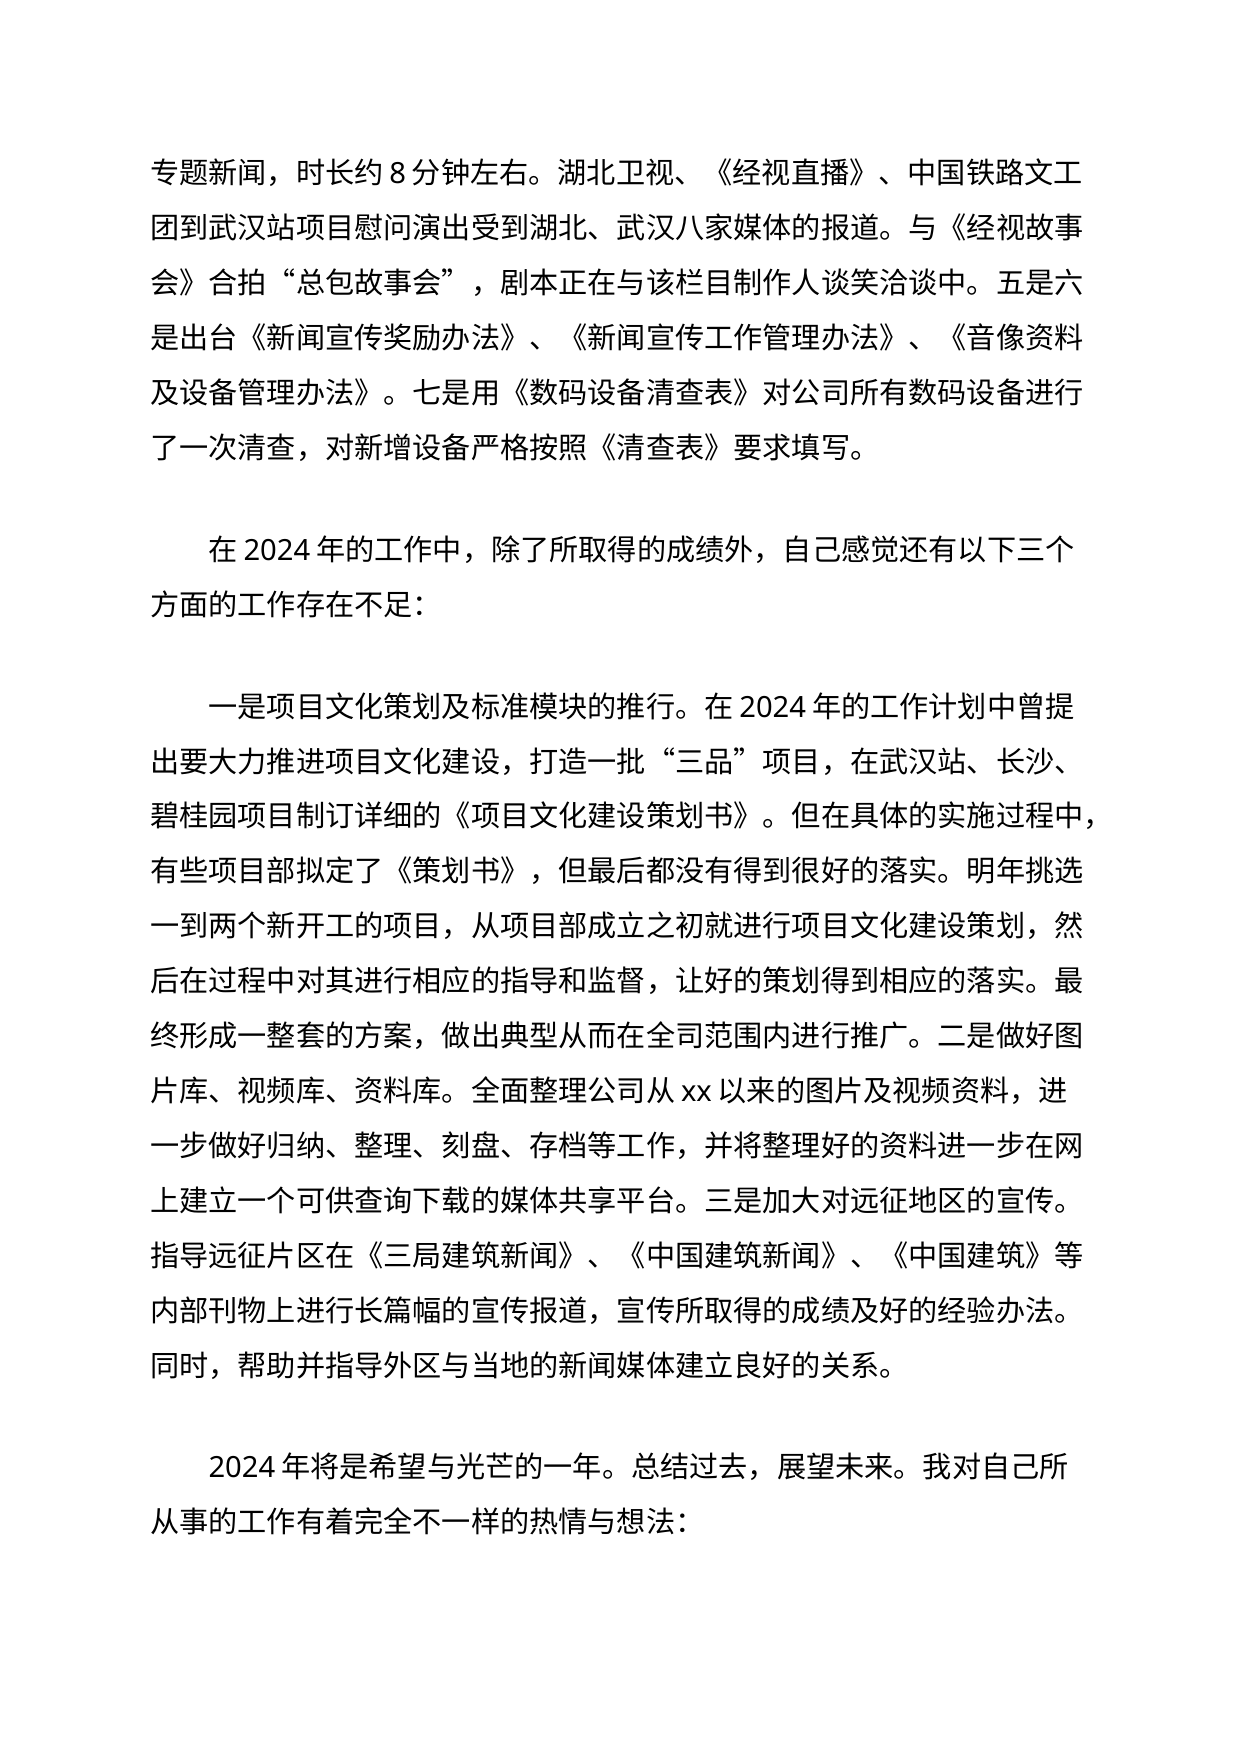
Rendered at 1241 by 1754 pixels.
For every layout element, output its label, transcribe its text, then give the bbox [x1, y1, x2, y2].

text 一是项目文化策划及标准模块的推行。在2024年的工作计划中曾提出要大力推进项目文化建设，打造一批“三品”项目，在武汉站、长沙、碧桂园项目制订详细的《项目文化建设策划书》。但在具体的实施过程中，有些项目部拟定了《策划书》，但最后都没有得到很好的落实。明年挑选一到两个新开工的项目，从项目部成立之初就进行项目文化建设策划，然后在过程中对其进行相应的指导和监督，让好的策划得到相应的落实。最终形成一整套的方案，做出典型从而在全司范围内进行推广。二是做好图片库、视频库、资料库。全面整理公司从xx以来的图片及视频资料，进一步做好归纳、整理、刻盘、存档等工作，并将整理好的资料进一步在网上建立一个可供查询下载的媒体共享平台。三是加大对远征地区的宣传。指导远征片区在《三局建筑新闻》、《中国建筑新闻》、《中国建筑》等内部刊物上进行长篇幅的宣传报道，宣传所取得的成绩及好的经验办法。同时，帮助并指导外区与当地的新闻媒体建立良好的关系。 [150, 683, 1090, 1384]
text 在2024年的工作中，除了所取得的成绩外，自己感觉还有以下三个方面的工作存在不足： [150, 526, 1090, 624]
text 2024年将是希望与光芒的一年。总结过去，展望未来。我对自己所从事的工作有着完全不一样的热情与想法： [150, 1444, 1090, 1541]
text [150, 150, 1090, 467]
